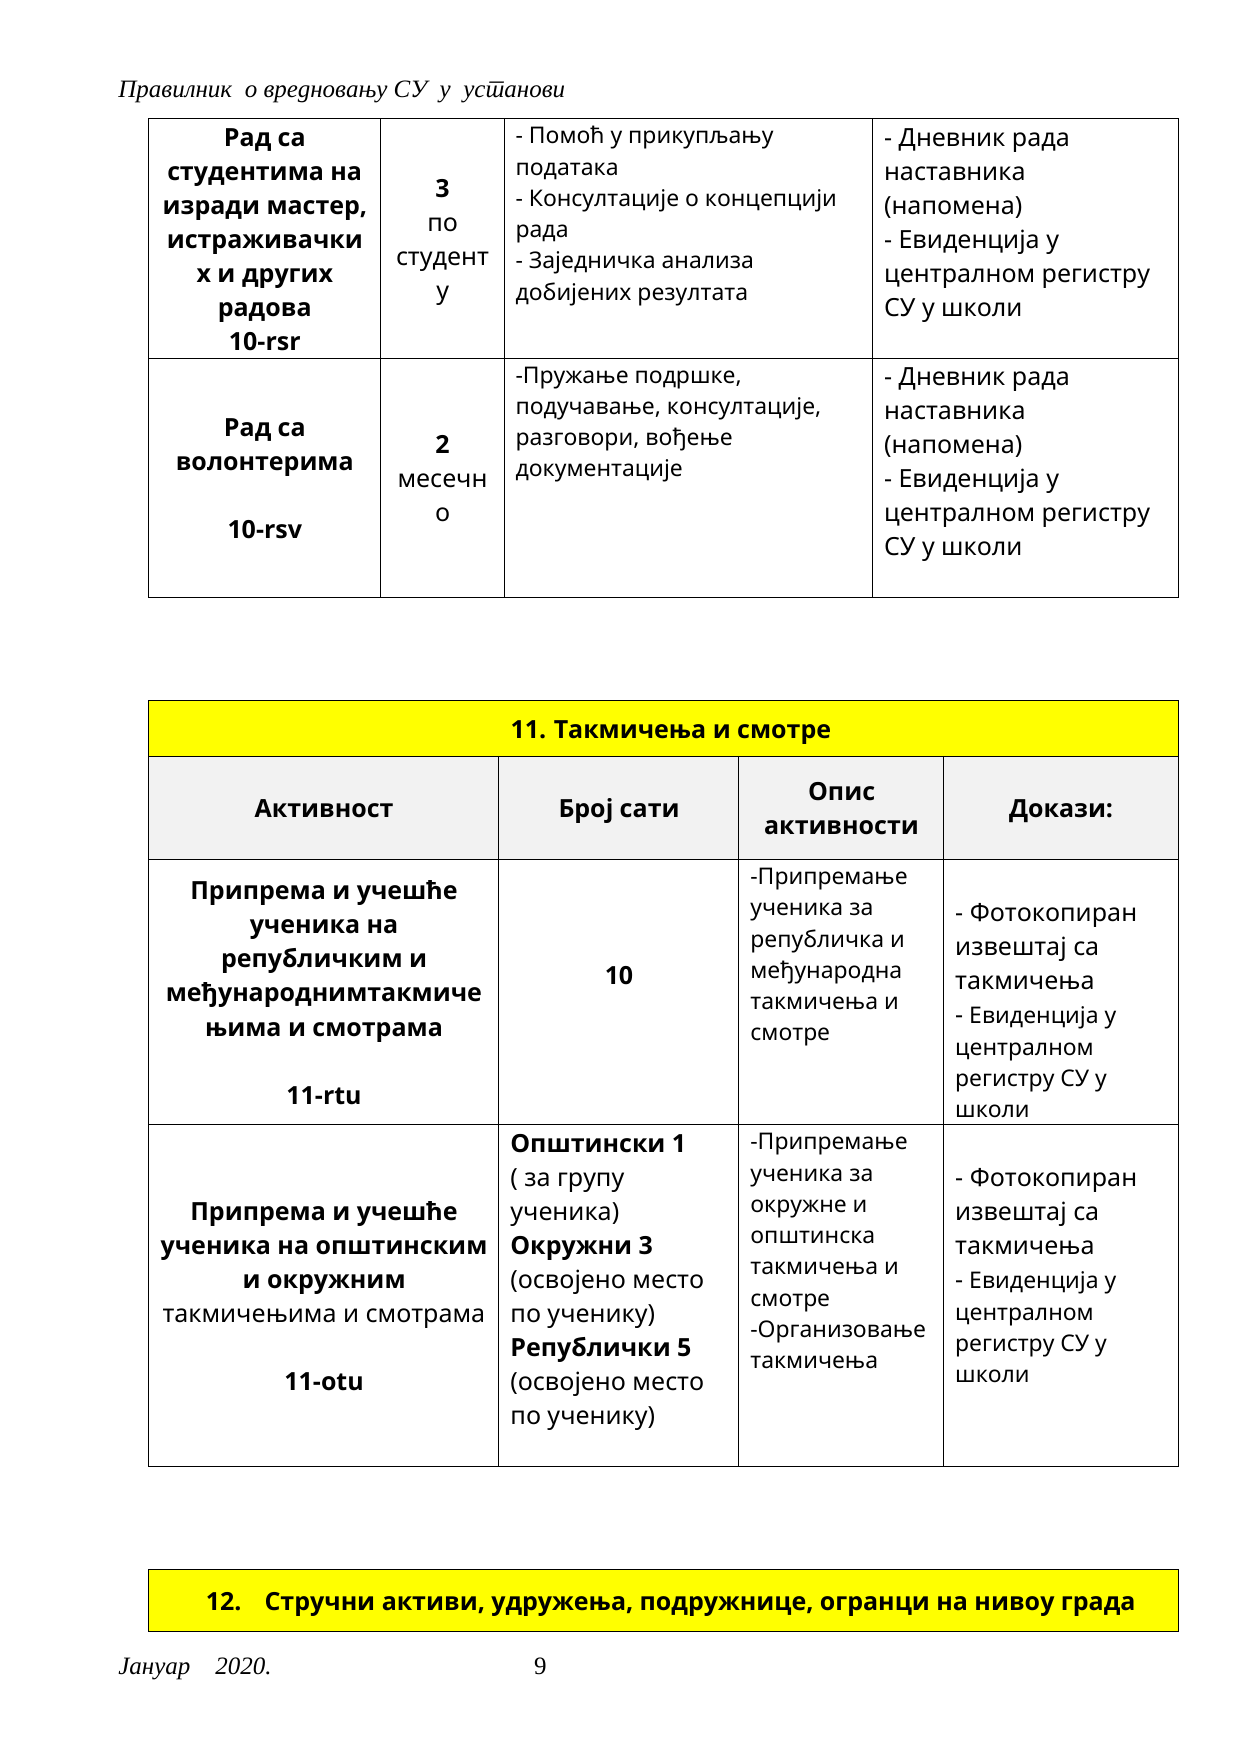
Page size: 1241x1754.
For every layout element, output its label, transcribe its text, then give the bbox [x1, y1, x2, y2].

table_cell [873, 119, 1178, 358]
table_cell -Припремање ученика за републичка и међународна такмичења и смотре [739, 860, 943, 1124]
table_cell Опис активности [739, 757, 943, 859]
table_cell 10 [499, 860, 738, 1124]
table_cell -Пружање подршке, подучавање, консултације, разговори, вођење документације [505, 359, 872, 597]
table_cell Број сати [499, 757, 738, 859]
table_cell Припрема и учешће ученика на општинским и окружним такмичењима и смотрама 11-оtu [149, 1125, 498, 1466]
table_cell - Дневник рада наставника (напомена) - Евиденција у централном регистру СУ у школи [873, 359, 1178, 597]
table_cell - Фотокопиран извештај са такмичења - Евиденција у централном регистру СУ у школи [944, 1125, 1178, 1466]
table_cell - Фотокопиран извештај са такмичења - Евиденција у централном регистру СУ у школи [944, 860, 1178, 1124]
table_cell Рад са волонтерима 10-rsv [149, 359, 380, 597]
table_header Такмичења и смотре [149, 701, 1178, 756]
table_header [149, 1570, 1178, 1631]
table_cell Припрема и учешће ученика на републичким и међународнимтакмичењима и смотрама 11-rtu [149, 860, 498, 1124]
table_cell 3 по студенту [381, 119, 504, 358]
table_cell - Помоћ у прикупљању података - Консултације о концепцији рада - Заједничка анализа добијених резултата [505, 119, 872, 358]
table_cell Активност [149, 757, 498, 859]
table_cell -Припремање ученика за окружне и општинска такмичења и смотре -Организовање такмичења [739, 1125, 943, 1466]
table_cell Општински 1 ( за групу ученика) Окружни 3 (освојено место по ученику) Републички 5 (освојено место по ученику) [499, 1125, 738, 1466]
table_cell 2 месечно [381, 359, 504, 597]
table_cell Докази: [944, 757, 1178, 859]
table_cell Рад са студентима на изради мастер, истраживачких и других радова 10-rsr [149, 119, 380, 358]
